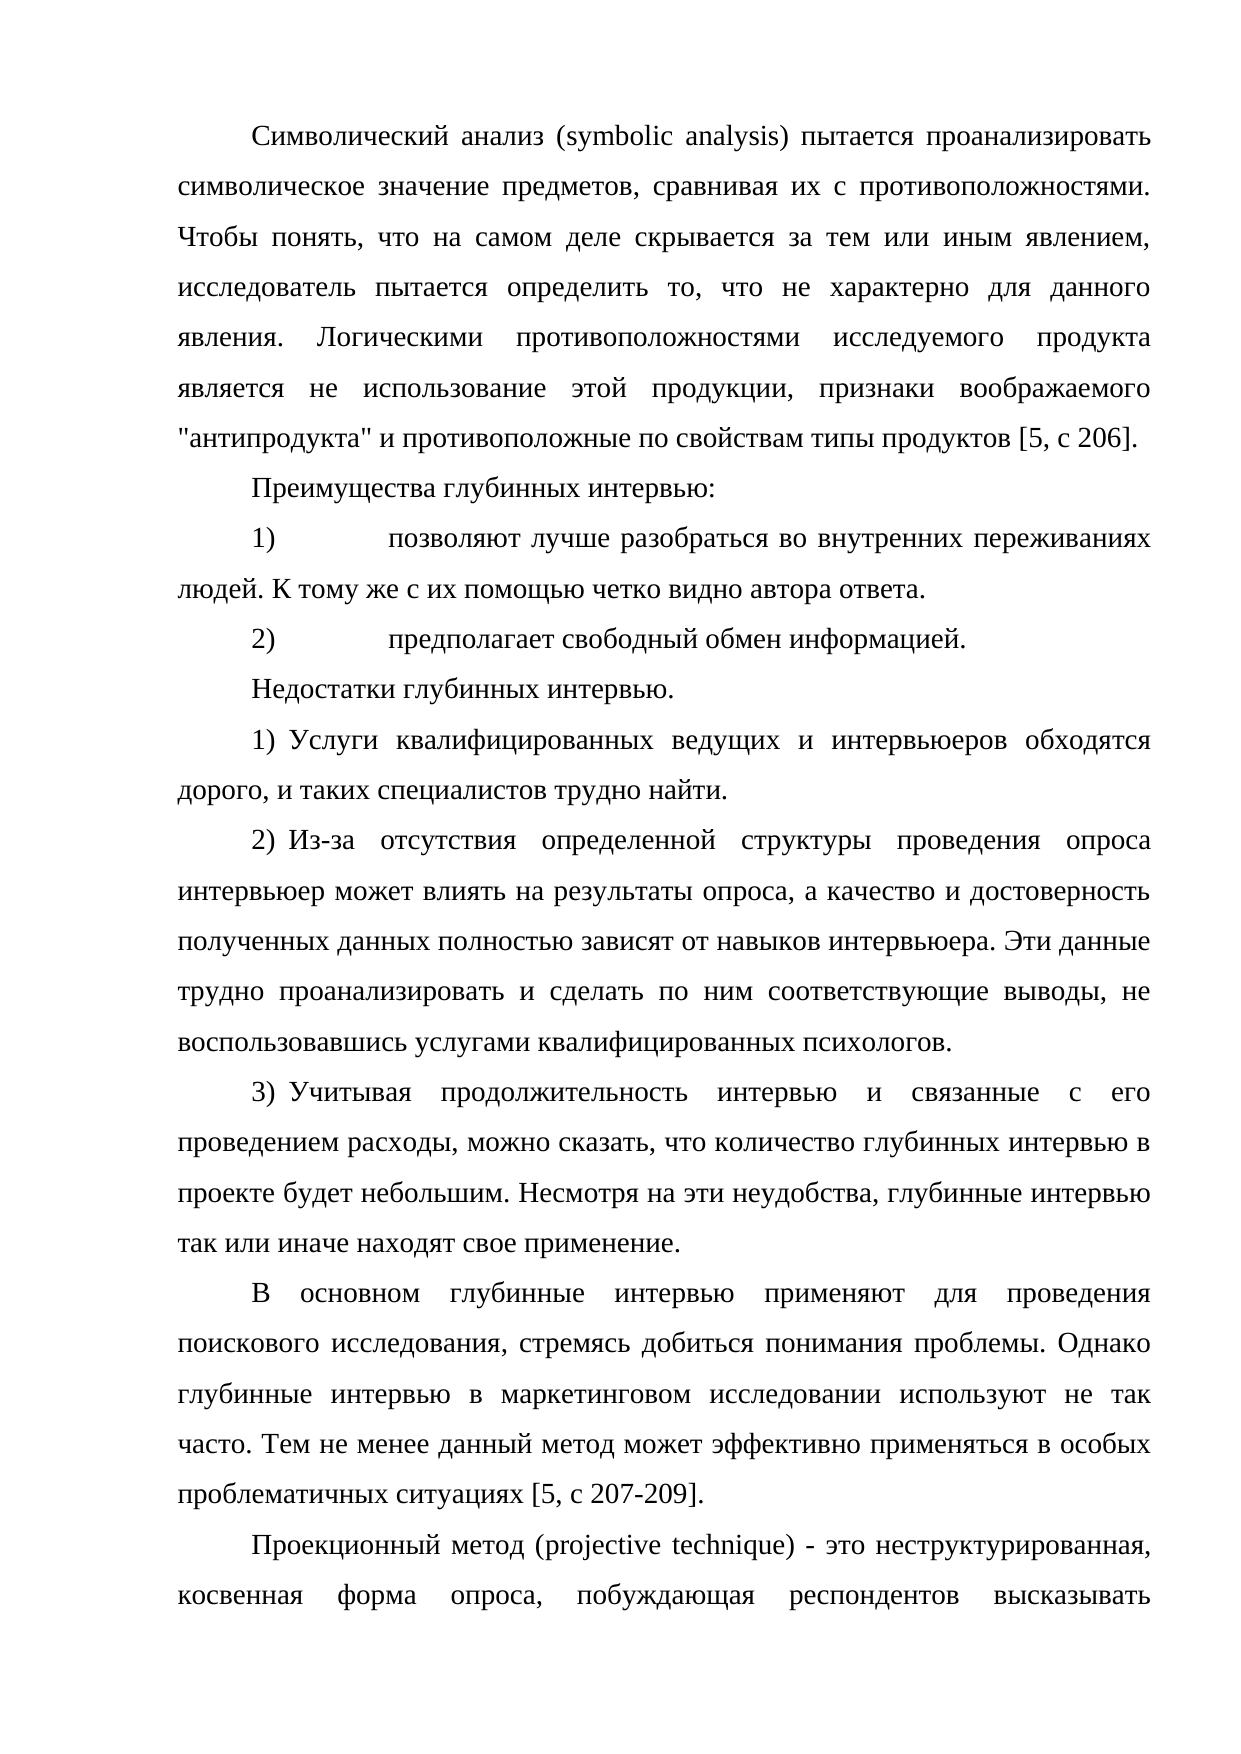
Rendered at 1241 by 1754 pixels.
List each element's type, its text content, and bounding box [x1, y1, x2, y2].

list предполагает свободный обмен информацией. [177, 621, 1152, 655]
list Из-за отсутствия определенной структуры проведения опроса интервьюер может влиять на результаты опроса, а качество и достоверность полученных данных полностью зависят от навыков интервьюера. Эти данные трудно проанализировать и сделать по ним соответствующие выводы, не воспользовавшись услугами квалифицированных психологов. [177, 822, 1152, 1057]
list позволяют лучше разобраться во внутренних переживаниях людей. К тому же с их помощью четко видно автора ответа. [177, 521, 1152, 604]
list Услуги квалифицированных ведущих и интервьюеров обходятся дорого, и таких специалистов трудно найти. [177, 722, 1152, 806]
text В основном глубинные интервью применяют для проведения поискового исследования, стремясь добиться понимания проблемы. Однако глубинные интервью в маркетинговом исследовании используют не так часто. Тем не менее данный метод может эффективно применяться в особых проблематичных ситуациях [5, с 207-209]. [177, 1275, 1152, 1510]
text Символический анализ (symbolic analysis) пытается проанализировать символическое значение предметов, сравнивая их с противоположностями. Чтобы понять, что на самом деле скрывается за тем или иным явлением, исследователь пытается определить то, что не характерно для данного явления. Логическими противоположностями исследуемого продукта является не использование этой продукции, признаки воображаемого "антипродукта" и противоположные по свойствам типы продуктов [5, с 206]. [177, 118, 1152, 453]
text Недостатки глубинных интервью. [177, 672, 1152, 705]
list Учитывая продолжительность интервью и связанные с его проведением расходы, можно сказать, что количество глубинных интервью в проекте будет небольшим. Несмотря на эти неудобства, глубинные интервью так или иначе находят свое применение. [177, 1074, 1152, 1258]
text Преимущества глубинных интервью: [177, 470, 1152, 504]
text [177, 1527, 1152, 1611]
